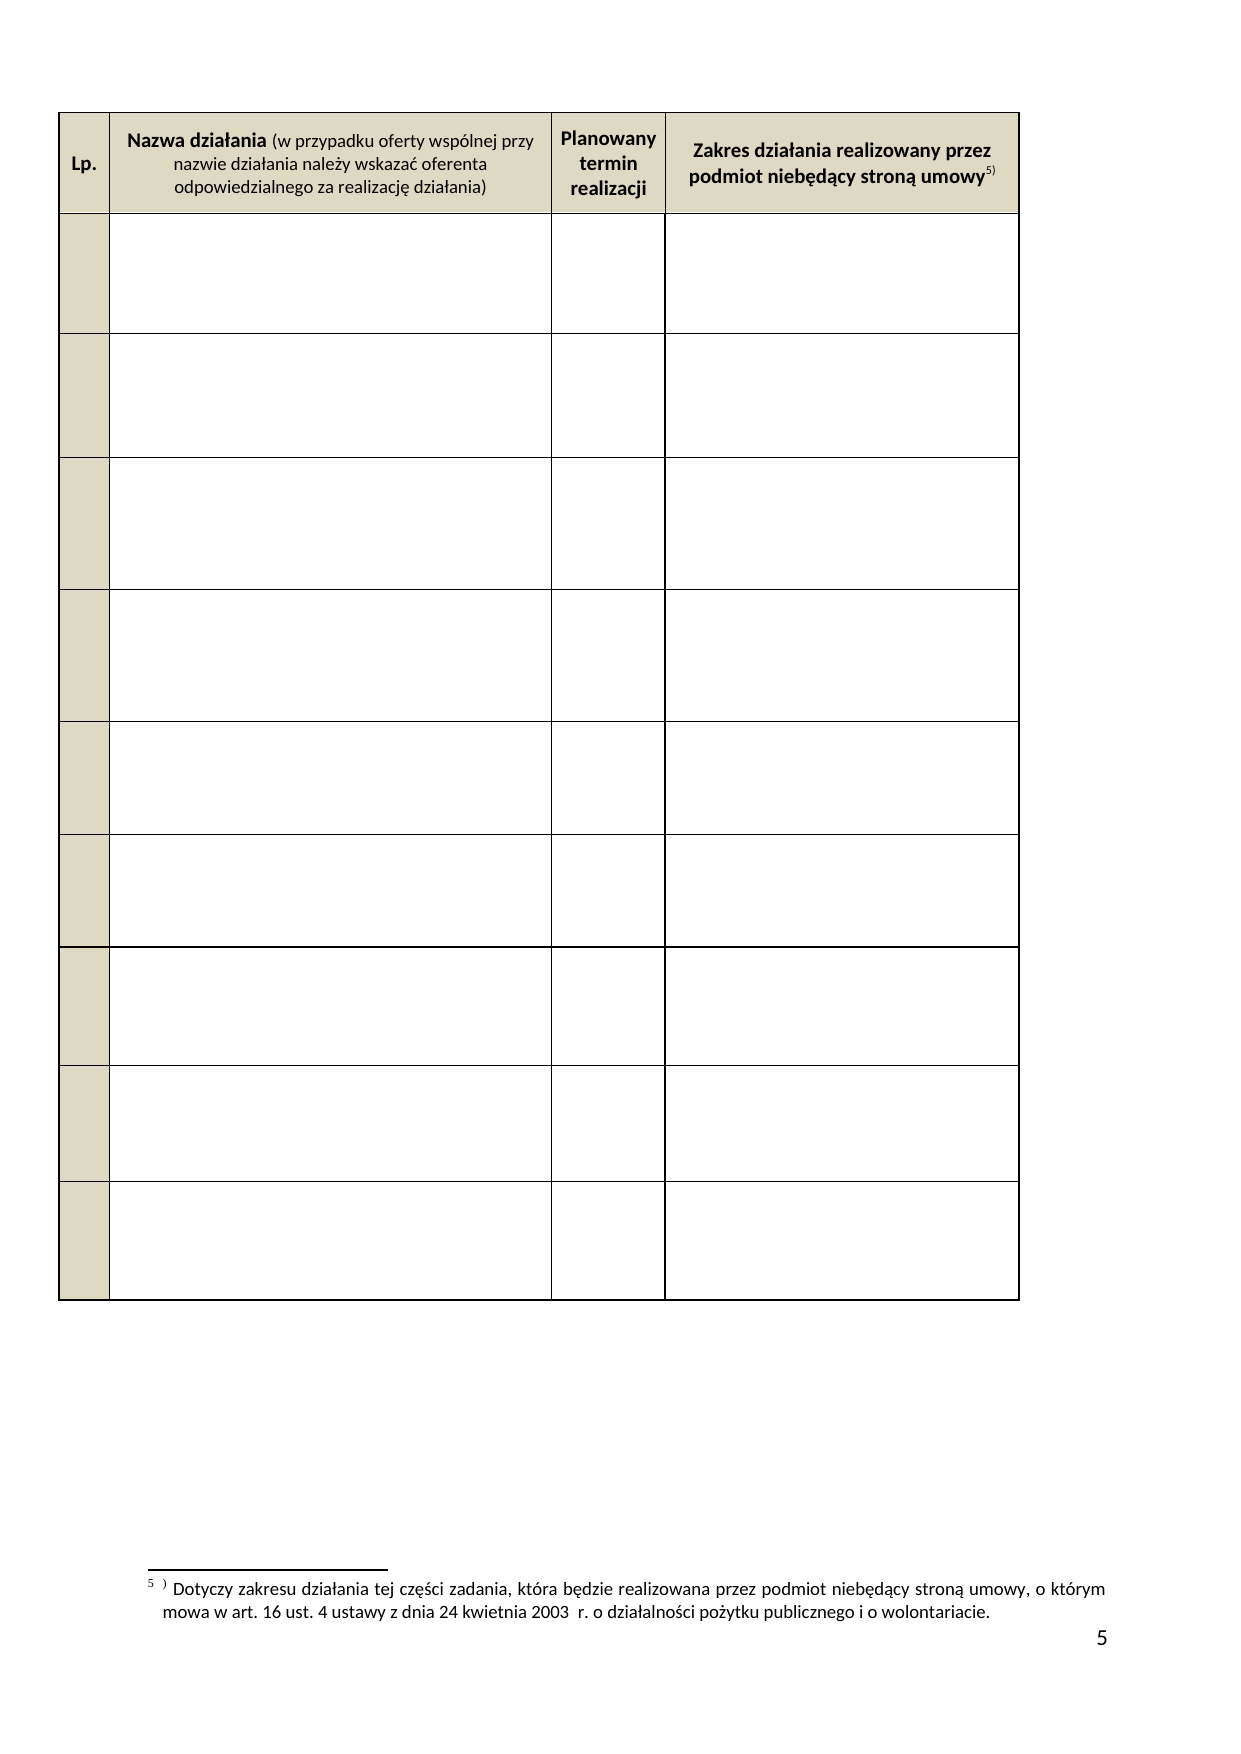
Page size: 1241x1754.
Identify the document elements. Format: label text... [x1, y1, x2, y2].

table_cell [60, 590, 109, 721]
table_cell Planowany termin realizacji [552, 113, 665, 212]
table_cell Lp. [60, 113, 109, 212]
table_cell [110, 1182, 551, 1299]
table_cell [666, 458, 1018, 589]
table_cell [60, 948, 109, 1065]
table_cell [110, 590, 551, 721]
table_cell [666, 1182, 1018, 1299]
table_cell [60, 214, 109, 270]
table_cell [60, 1066, 109, 1181]
table_cell [110, 835, 551, 946]
table_cell [60, 270, 109, 333]
table_cell [552, 458, 664, 589]
table_cell [110, 458, 551, 589]
table_cell [666, 1066, 1018, 1181]
table_cell [552, 948, 664, 1065]
table_cell [60, 458, 109, 589]
table_cell [552, 334, 664, 457]
table_cell [666, 334, 1018, 457]
table_cell [552, 1182, 664, 1299]
table_cell [666, 835, 1018, 946]
table_cell [60, 722, 109, 834]
table_cell [110, 214, 551, 270]
table_cell [552, 835, 664, 946]
table_cell [552, 214, 664, 270]
table_cell [60, 835, 109, 946]
table_cell Nazwa działania (w przypadku oferty wspólnej przy nazwie działania należy wskazać oferenta odpowiedzialnego za realizację działania) [110, 113, 551, 212]
table_cell [60, 334, 109, 457]
table_cell [110, 1066, 551, 1181]
table_cell [110, 270, 551, 333]
table_cell [60, 1182, 109, 1299]
table_cell [552, 1066, 664, 1181]
table_cell [666, 948, 1018, 1065]
table_cell [666, 214, 1018, 333]
table_cell [666, 590, 1018, 721]
table_cell [110, 334, 551, 457]
table_cell [666, 722, 1018, 834]
table_cell [552, 722, 664, 834]
table_cell [552, 590, 664, 721]
table_cell [110, 722, 551, 834]
table_cell [552, 270, 664, 333]
table_cell Zakres działania realizowany przez podmiot niebędący stroną umowy) [666, 113, 1018, 212]
table_cell [110, 948, 551, 1065]
